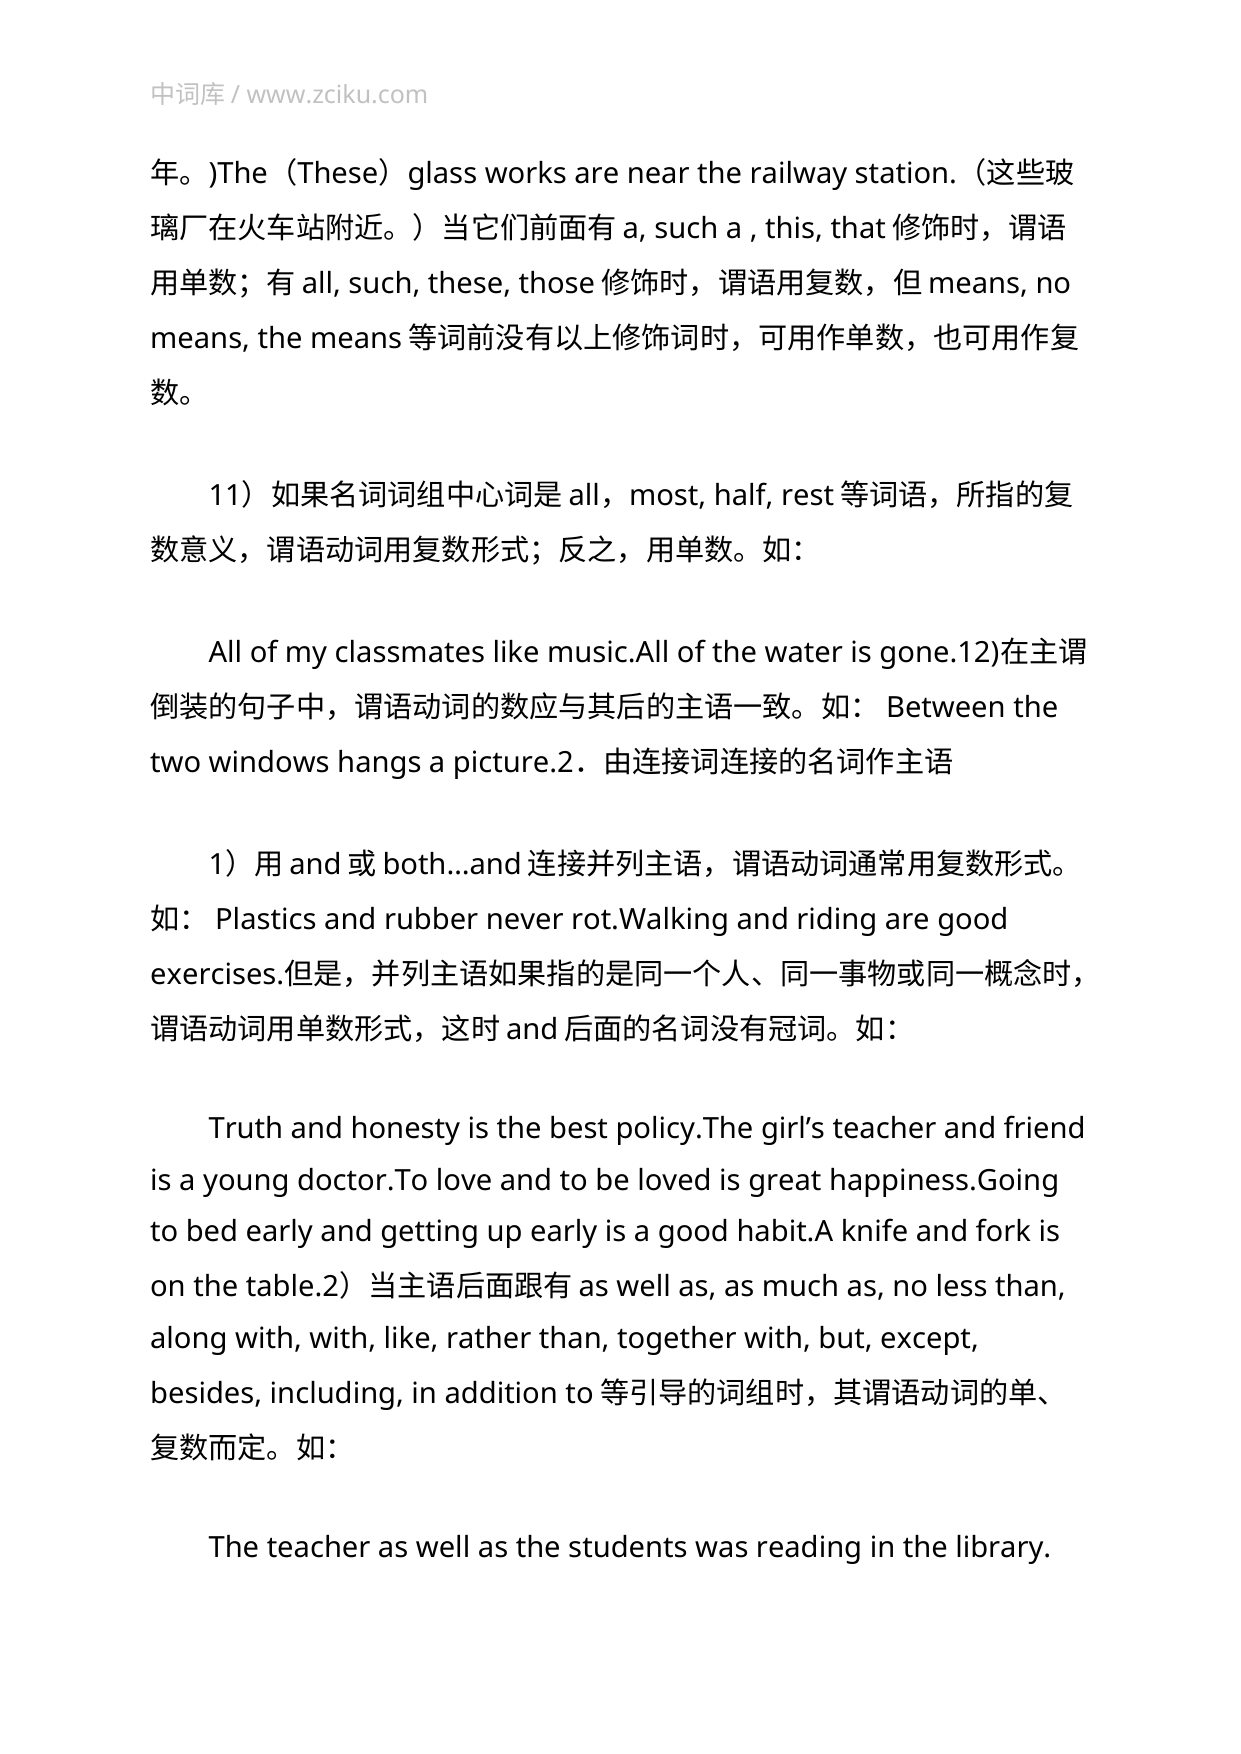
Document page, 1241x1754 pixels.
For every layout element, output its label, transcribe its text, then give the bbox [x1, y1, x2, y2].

text 11）如果名词词组中心词是all，most, half, rest等词语，所指的复数意义，谓语动词用复数形式；反之，用单数。如： [150, 472, 1090, 569]
text 1）用and或both…and连接并列主语，谓语动词通常用复数形式。如： Plastics and rubber never rot.Walking and riding are good exercises.但是，并列主语如果指的是同一个人、同一事物或同一概念时，谓语动词用单数形式，这时and后面的名词没有冠词。如： [150, 841, 1090, 1048]
text All of my classmates like music.All of the water is gone.12)在主谓倒装的句子中，谓语动词的数应与其后的主语一致。如： Between the two windows hangs a picture.2．由连接词连接的名词作主语 [150, 628, 1090, 781]
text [150, 150, 1090, 412]
text Truth and honesty is the best policy.The girl’s teacher and friend is a young doctor.To love and to be loved is great happiness.Going to bed early and getting up early is a good habit.A knife and fork is on the table.2）当主语后面跟有as well as, as much as, no less than, along with, with, like, rather than, together with, but, except, besides, including, in addition to等引导的词组时，其谓语动词的单、复数而定。如： [150, 1107, 1090, 1467]
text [150, 1526, 1090, 1566]
